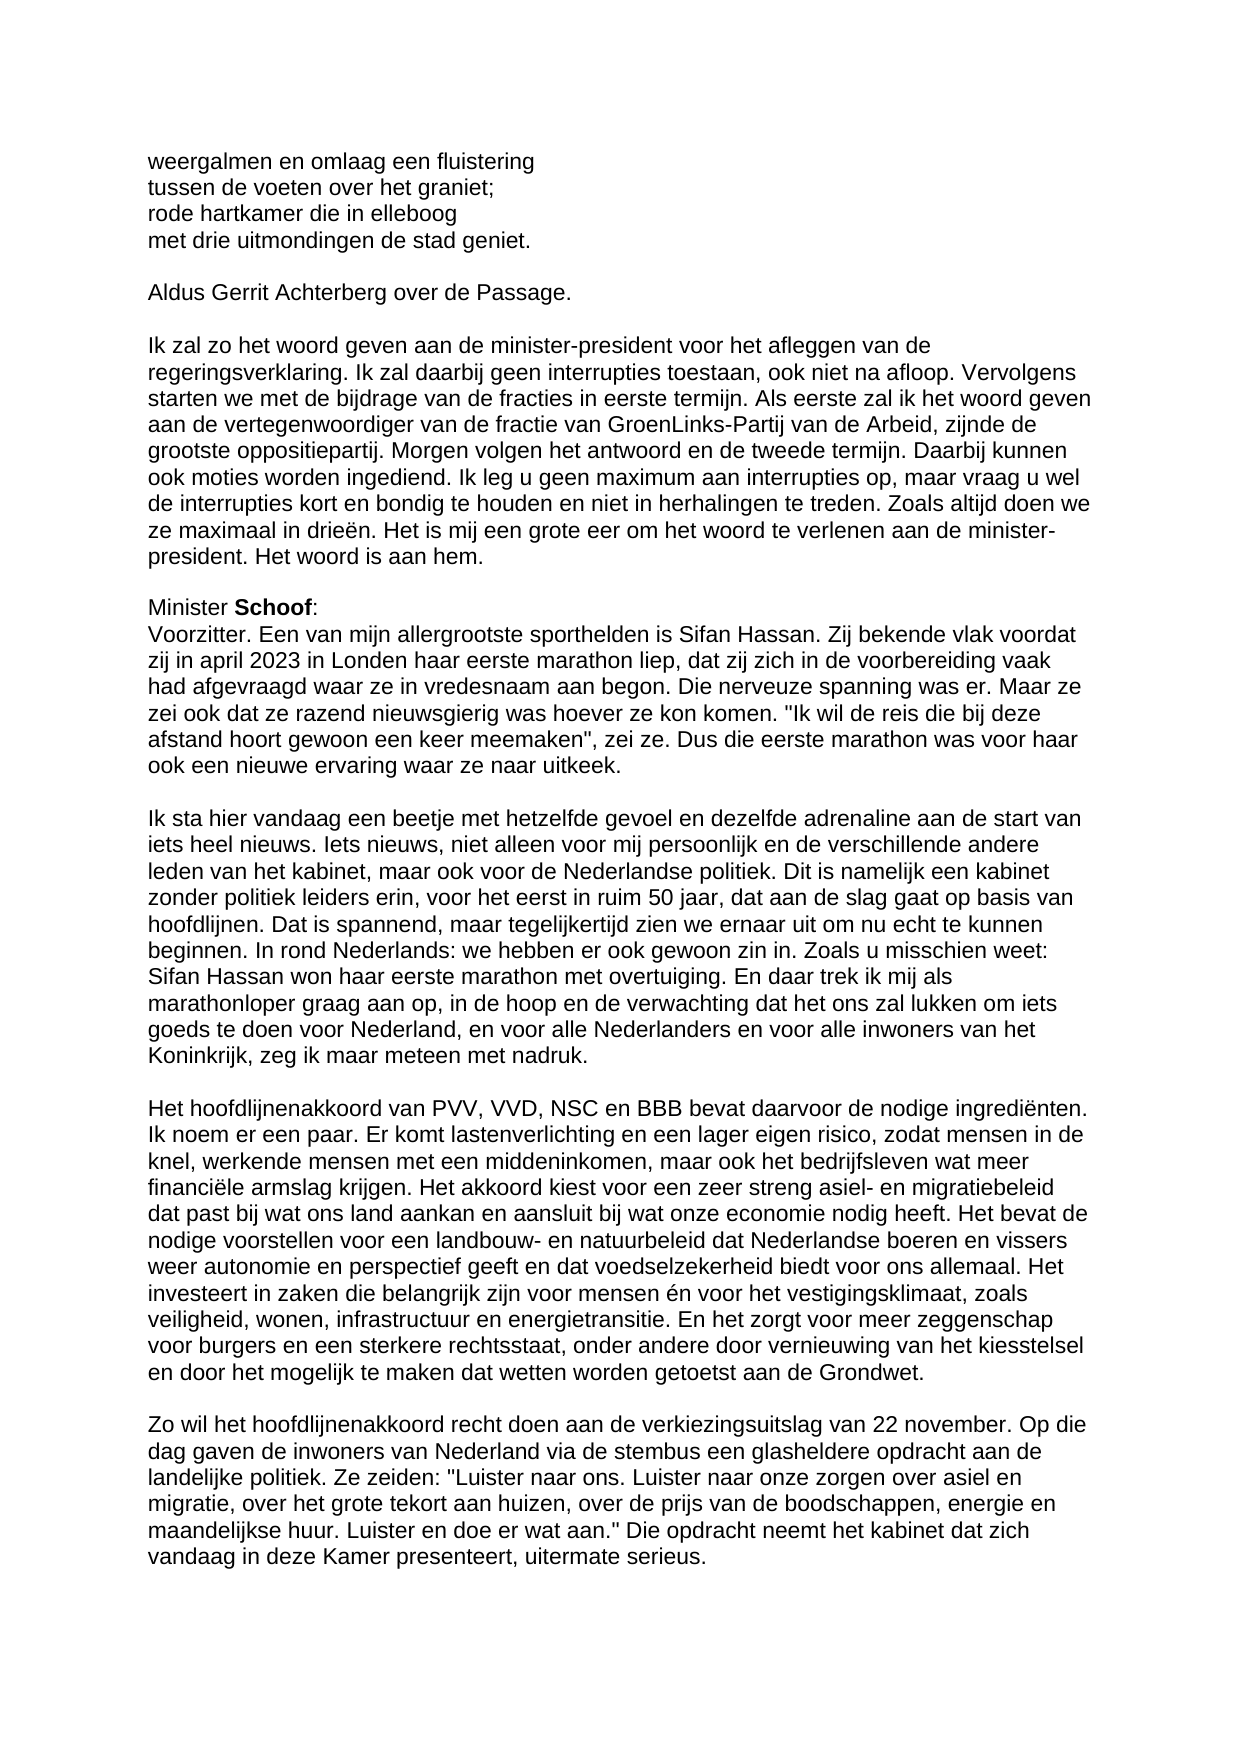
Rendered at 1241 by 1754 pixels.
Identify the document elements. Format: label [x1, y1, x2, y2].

text [148, 148, 1093, 569]
text [148, 594, 1093, 1596]
